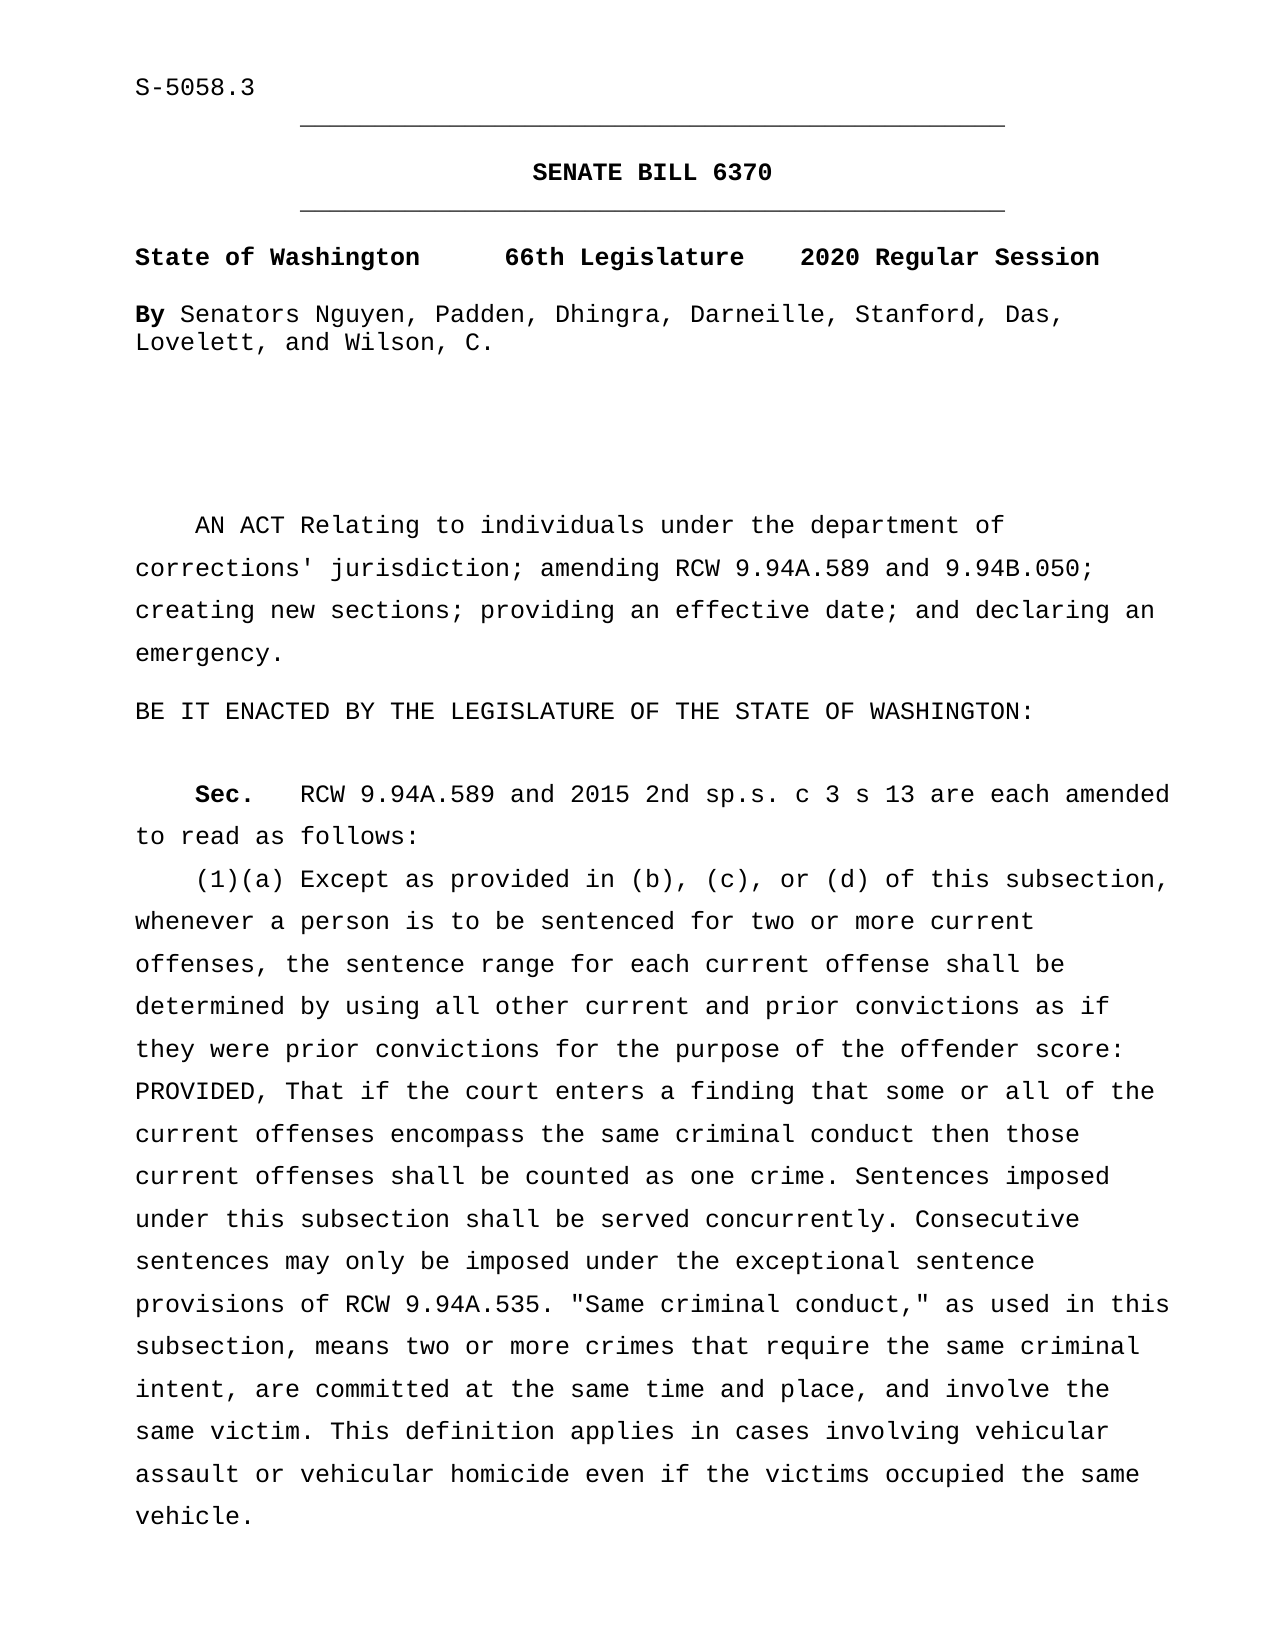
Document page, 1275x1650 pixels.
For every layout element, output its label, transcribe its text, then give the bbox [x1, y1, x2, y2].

text State of Washington 66th Legislature 2020 Regular Session [135, 245, 1170, 273]
text S-5058.3 [135, 75, 1170, 103]
text By Senators Nguyen, Padden, Dhingra, Darneille, Stanford, Das, Lovelett, and Wilson, C. [135, 302, 1170, 358]
text SENATE BILL 6370 [135, 160, 1170, 188]
text AN ACT Relating to individuals under the department of corrections' jurisdiction; amending RCW 9.94A.589 and 9.94B.050; creating new sections; providing an effective date; and declaring an emergency. [135, 500, 1170, 670]
text _______________________________________________ [135, 103, 1170, 132]
text (1)(a) Except as provided in (b), (c), or (d) of this subsection, whenever a person is to be sentenced for two or more current offenses, the sentence range for each current offense shall be determined by using all other current and prior convictions as if they were prior convictions for the purpose of the offender score: PROVIDED, That if the court enters a finding that some or all of the current offenses encompass the same criminal conduct then those current offenses shall be counted as one crime. Sentences imposed under this subsection shall be served concurrently. Consecutive sentences may only be imposed under the exceptional sentence provisions of RCW 9.94A.535. "Same criminal conduct," as used in this subsection, means two or more crimes that require the same criminal intent, are committed at the same time and place, and involve the same victim. This definition applies in cases involving vehicular assault or vehicular homicide even if the victims occupied the same vehicle. [135, 853, 1170, 1533]
text Sec. RCW 9.94A.589 and 2015 2nd sp.s. c 3 s 13 are each amended to read as follows: [135, 768, 1170, 853]
text BE IT ENACTED BY THE LEGISLATURE OF THE STATE OF WASHINGTON: [135, 698, 1170, 727]
text _______________________________________________ [135, 188, 1170, 217]
